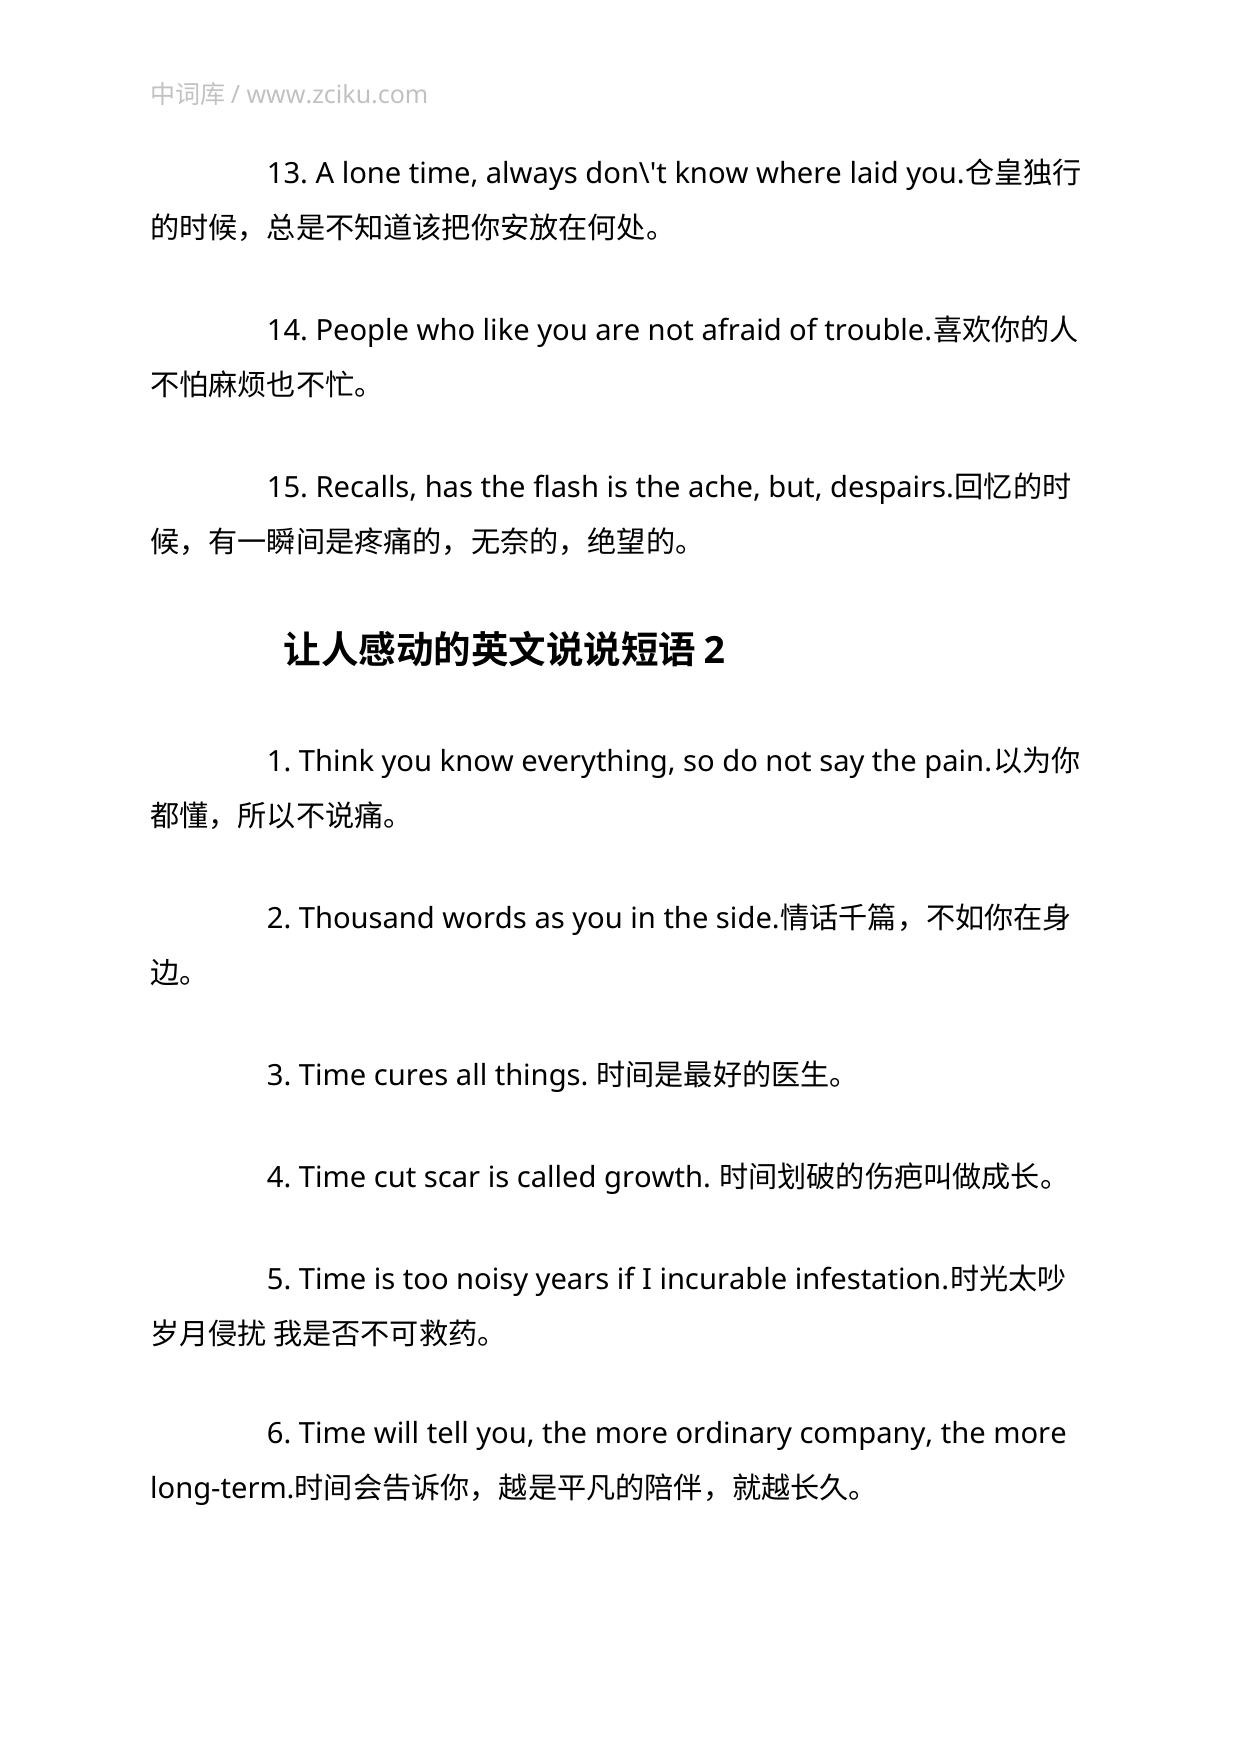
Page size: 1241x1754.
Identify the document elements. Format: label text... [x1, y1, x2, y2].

text 13. A lone time, always don\'t know where laid you.仓皇独行的时候，总是不知道该把你安放在何处。 [150, 150, 1090, 247]
text 让人感动的英文说说短语2 [150, 620, 1090, 675]
text 6. Time will tell you, the more ordinary company, the more long-term.时间会告诉你，越是平凡的陪伴，就越长久。 [150, 1412, 1090, 1507]
text 4. Time cut scar is called growth. 时间划破的伤疤叫做成长。 [150, 1153, 1090, 1196]
text 2. Thousand words as you in the side.情话千篇，不如你在身边。 [150, 895, 1090, 992]
text 5. Time is too noisy years if I incurable infestation.时光太吵 岁月侵扰 我是否不可救药。 [150, 1255, 1090, 1353]
text 3. Time cures all things. 时间是最好的医生。 [150, 1051, 1090, 1094]
text 14. People who like you are not afraid of trouble.喜欢你的人不怕麻烦也不忙。 [150, 307, 1090, 404]
text 1. Think you know everything, so do not say the pain.以为你都懂，所以不说痛。 [150, 738, 1090, 835]
text 15. Recalls, has the flash is the ache, but, despairs.回忆的时候，有一瞬间是疼痛的，无奈的，绝望的。 [150, 463, 1090, 561]
